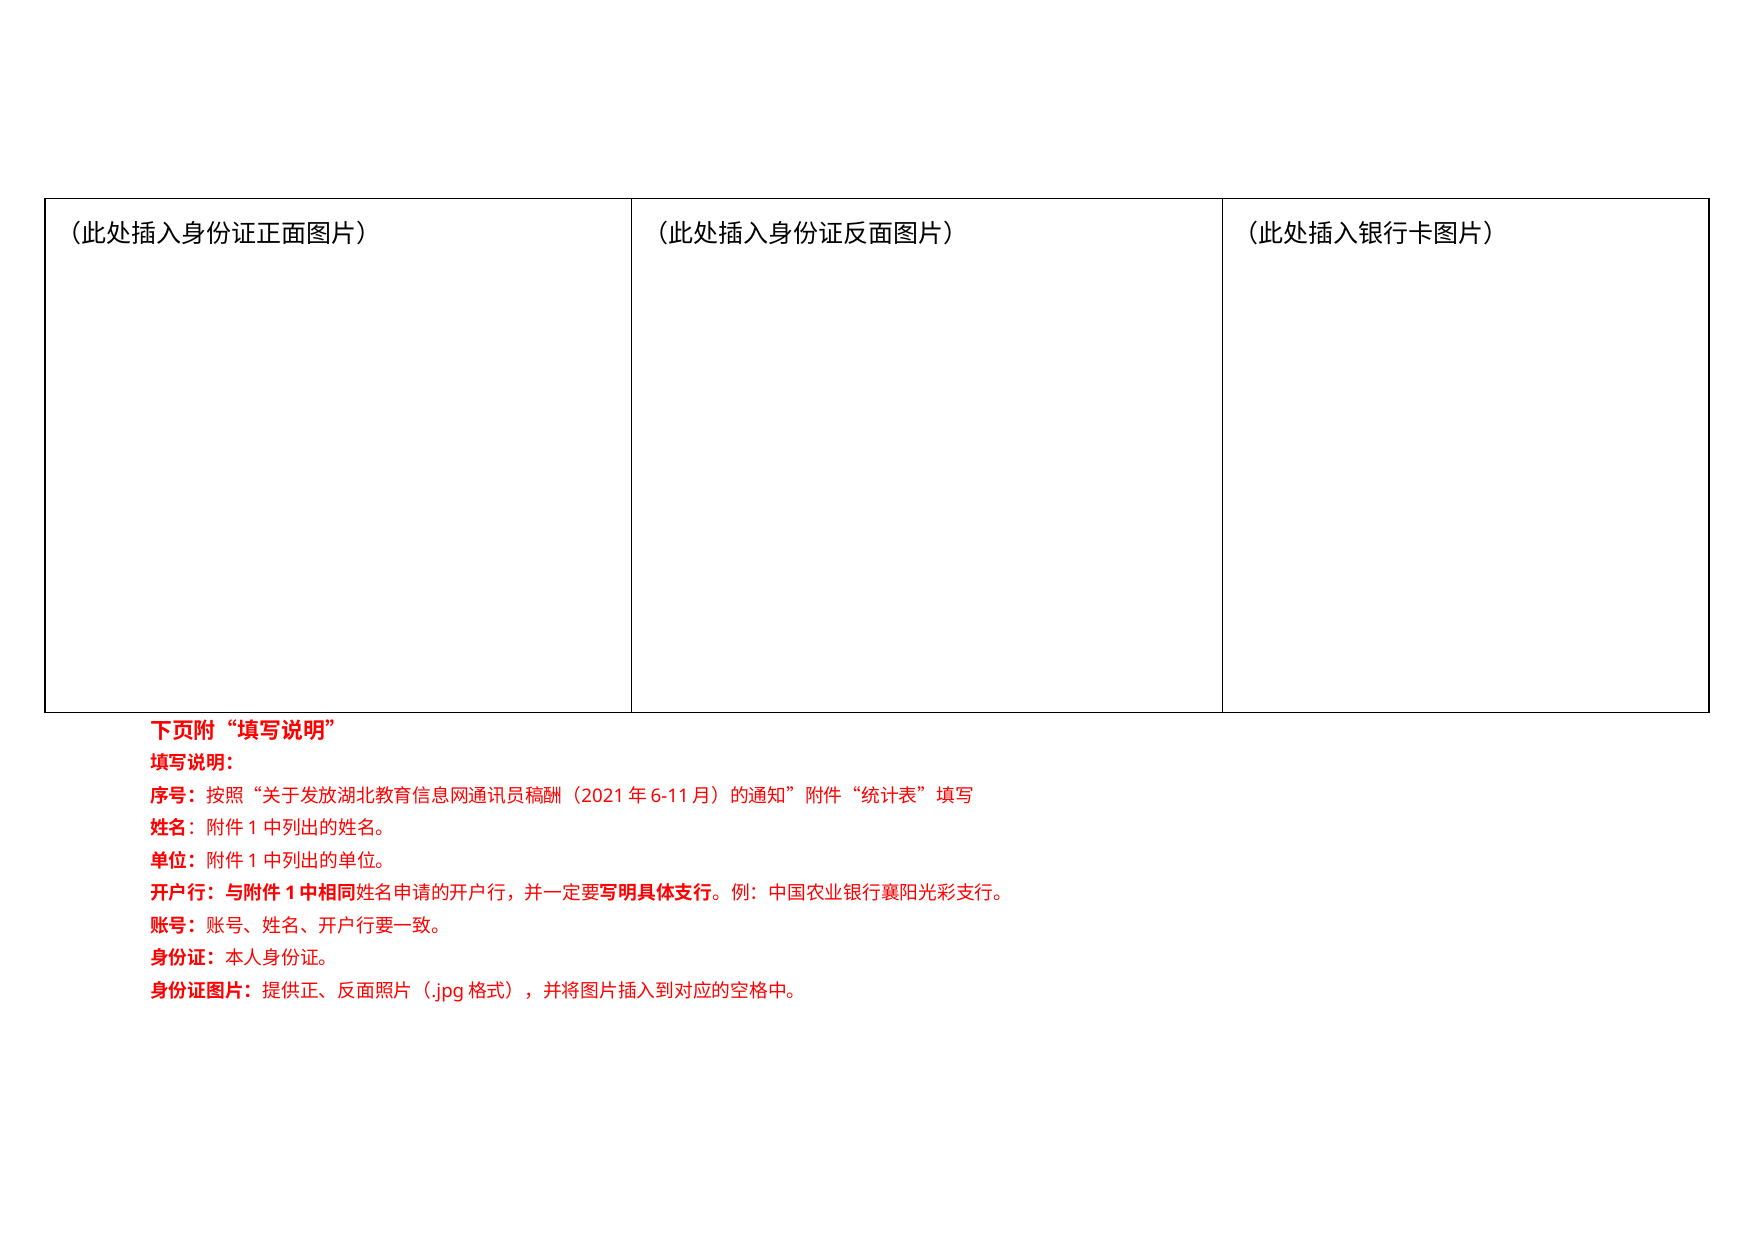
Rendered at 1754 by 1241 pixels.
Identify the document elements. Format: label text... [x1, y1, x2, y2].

text 身份证：本人身份证。 [150, 940, 1604, 973]
text 下页附“填写说明” [150, 713, 1604, 745]
table_cell （此处插入身份证反面图片） [632, 199, 1222, 712]
table_cell （此处插入身份证正面图片） [46, 199, 631, 712]
text 身份证图片：提供正、反面照片（.jpg格式），并将图片插入到对应的空格中。 [150, 973, 1604, 1005]
table_cell （此处插入银行卡图片） [1223, 199, 1708, 712]
text 账号：账号、姓名、开户行要一致。 [150, 908, 1604, 940]
text 序号：按照“关于发放湖北教育信息网通讯员稿酬（2021年6-11月）的通知”附件“统计表”填写 [150, 778, 1604, 810]
text 开户行：与附件1中相同姓名申请的开户行，并一定要写明具体支行。例：中国农业银行襄阳光彩支行。 [150, 875, 1604, 908]
text 单位：附件1 中列出的单位。 [150, 843, 1604, 875]
text 填写说明： [150, 745, 1604, 778]
text 姓名：附件1 中列出的姓名。 [150, 810, 1604, 843]
